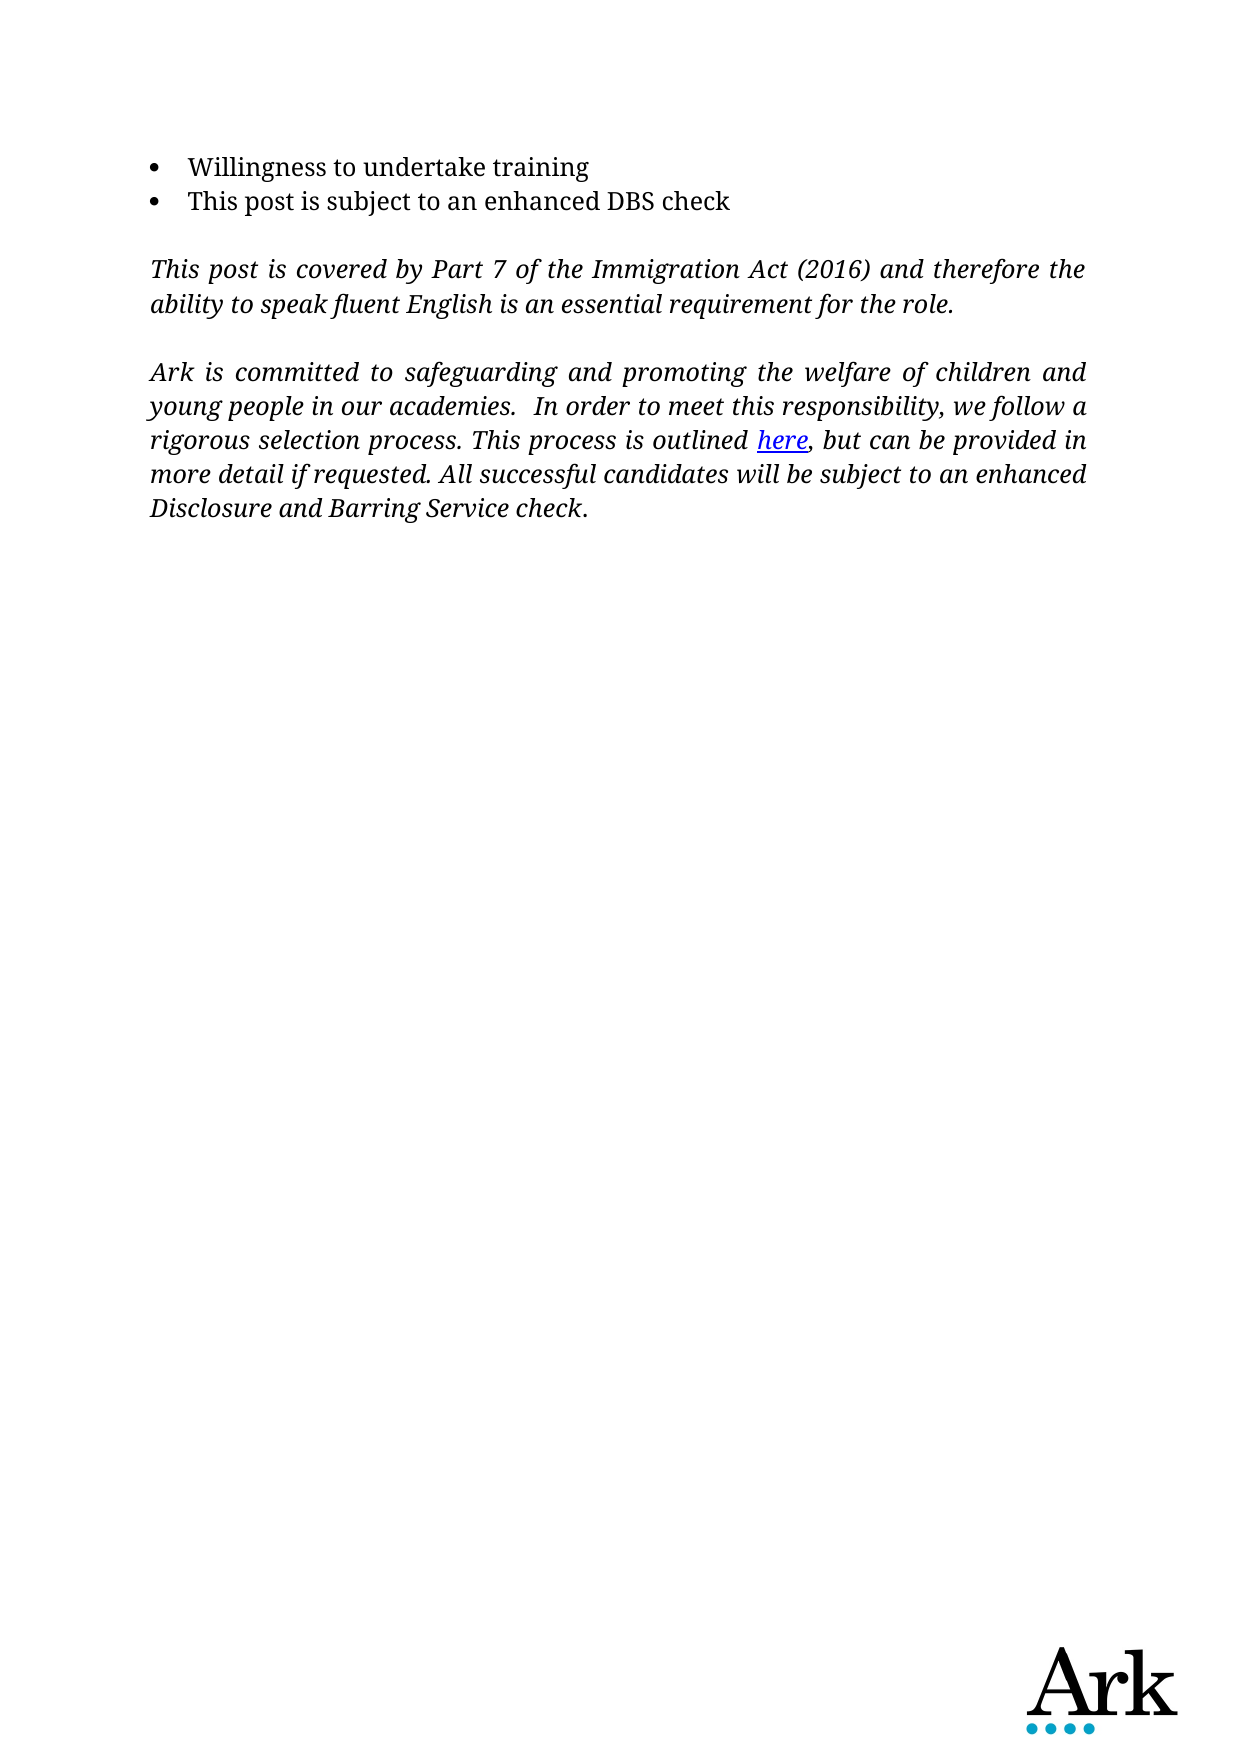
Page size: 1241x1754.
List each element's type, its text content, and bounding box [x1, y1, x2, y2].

text Ark is committed to safeguarding and promoting the welfare of children and young people in our academies. In order to meet this responsibility, we follow a rigorous selection process. This process is outlined here, but can be provided in more detail if requested. All successful candidates will be subject to an enhanced Disclosure and Barring Service check. [150, 354, 1090, 525]
list This post is subject to an enhanced DBS check [150, 184, 1090, 218]
text This post is covered by Part 7 of the Immigration Act (2016) and therefore the ability to speak fluent English is an essential requirement for the role. [150, 252, 1090, 320]
picture [997, 1615, 1206, 1754]
list Willingness to undertake training [150, 150, 1090, 184]
